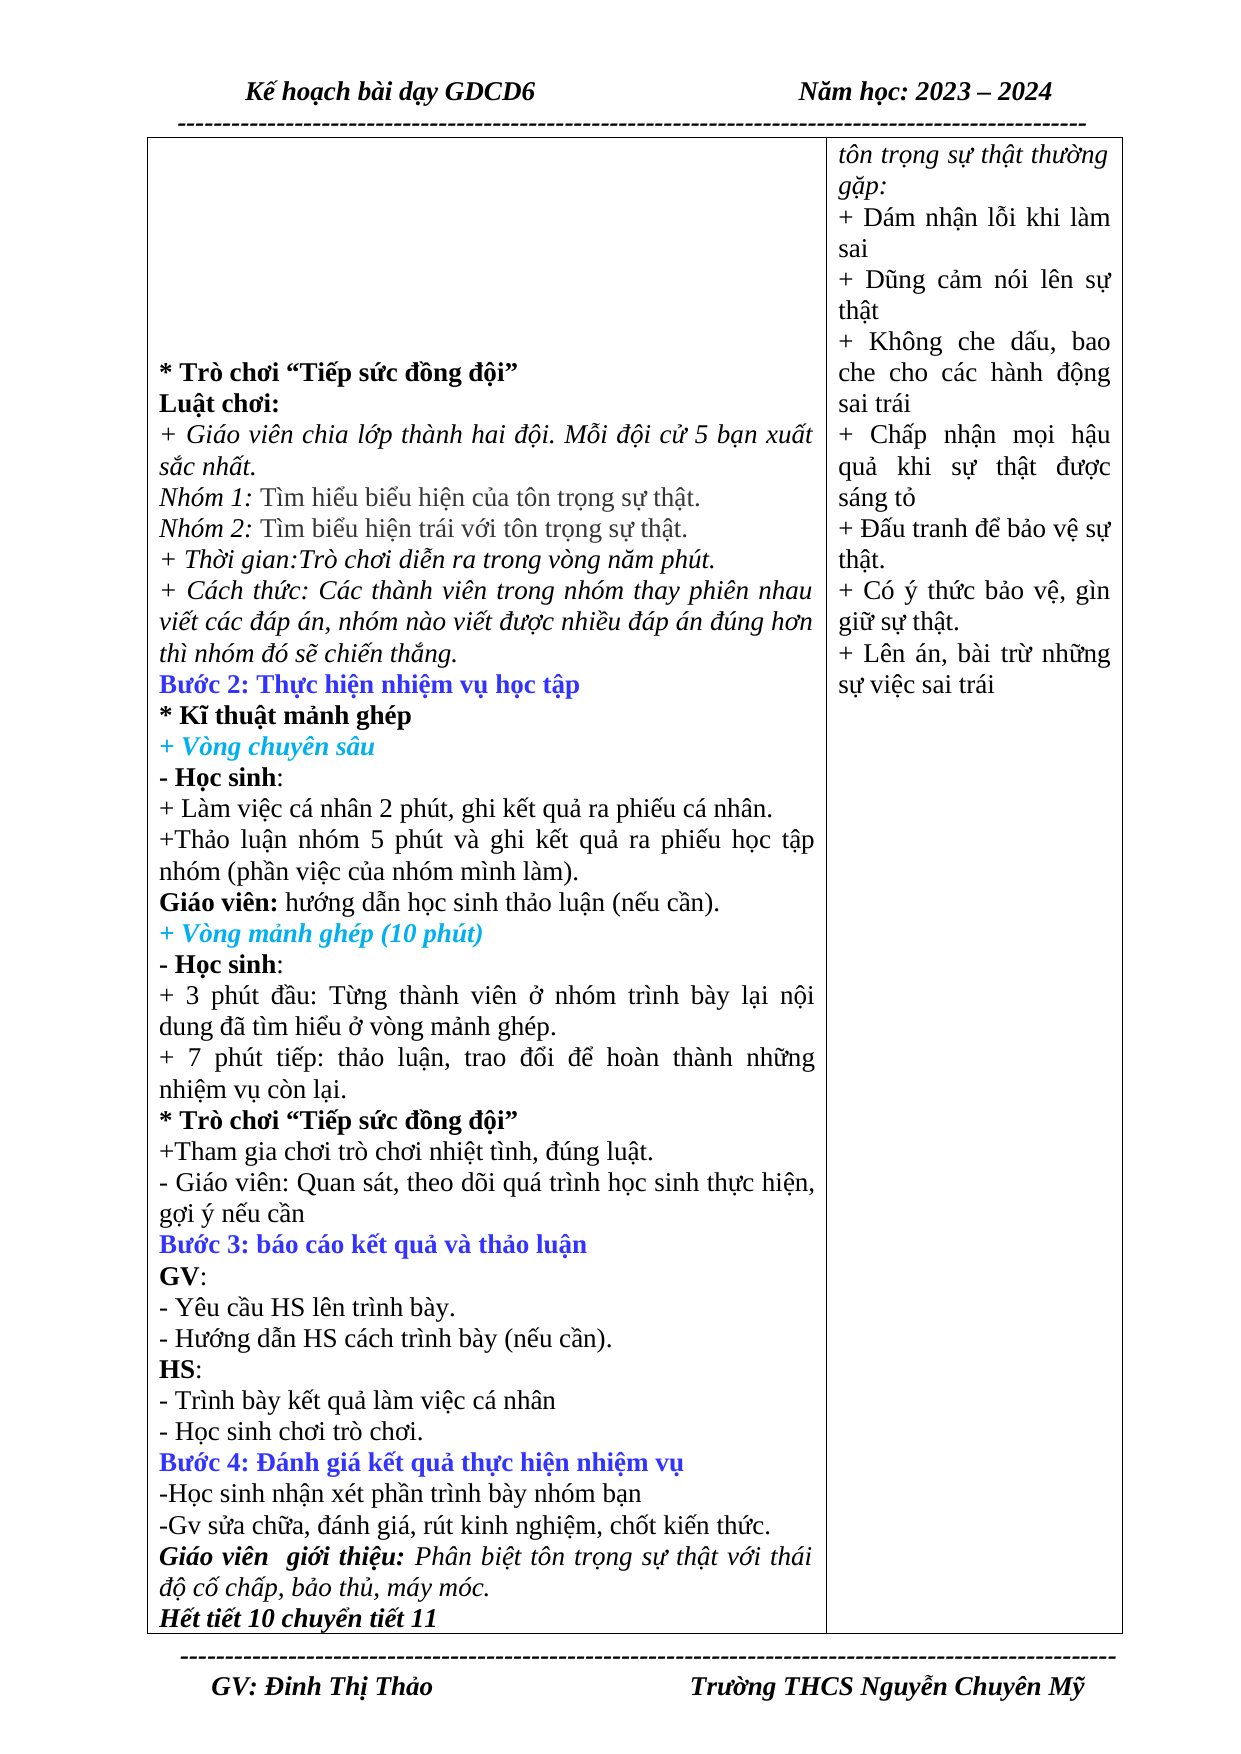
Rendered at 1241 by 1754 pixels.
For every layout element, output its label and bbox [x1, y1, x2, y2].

table_cell [827, 138, 1122, 1633]
table_cell [148, 138, 826, 1633]
